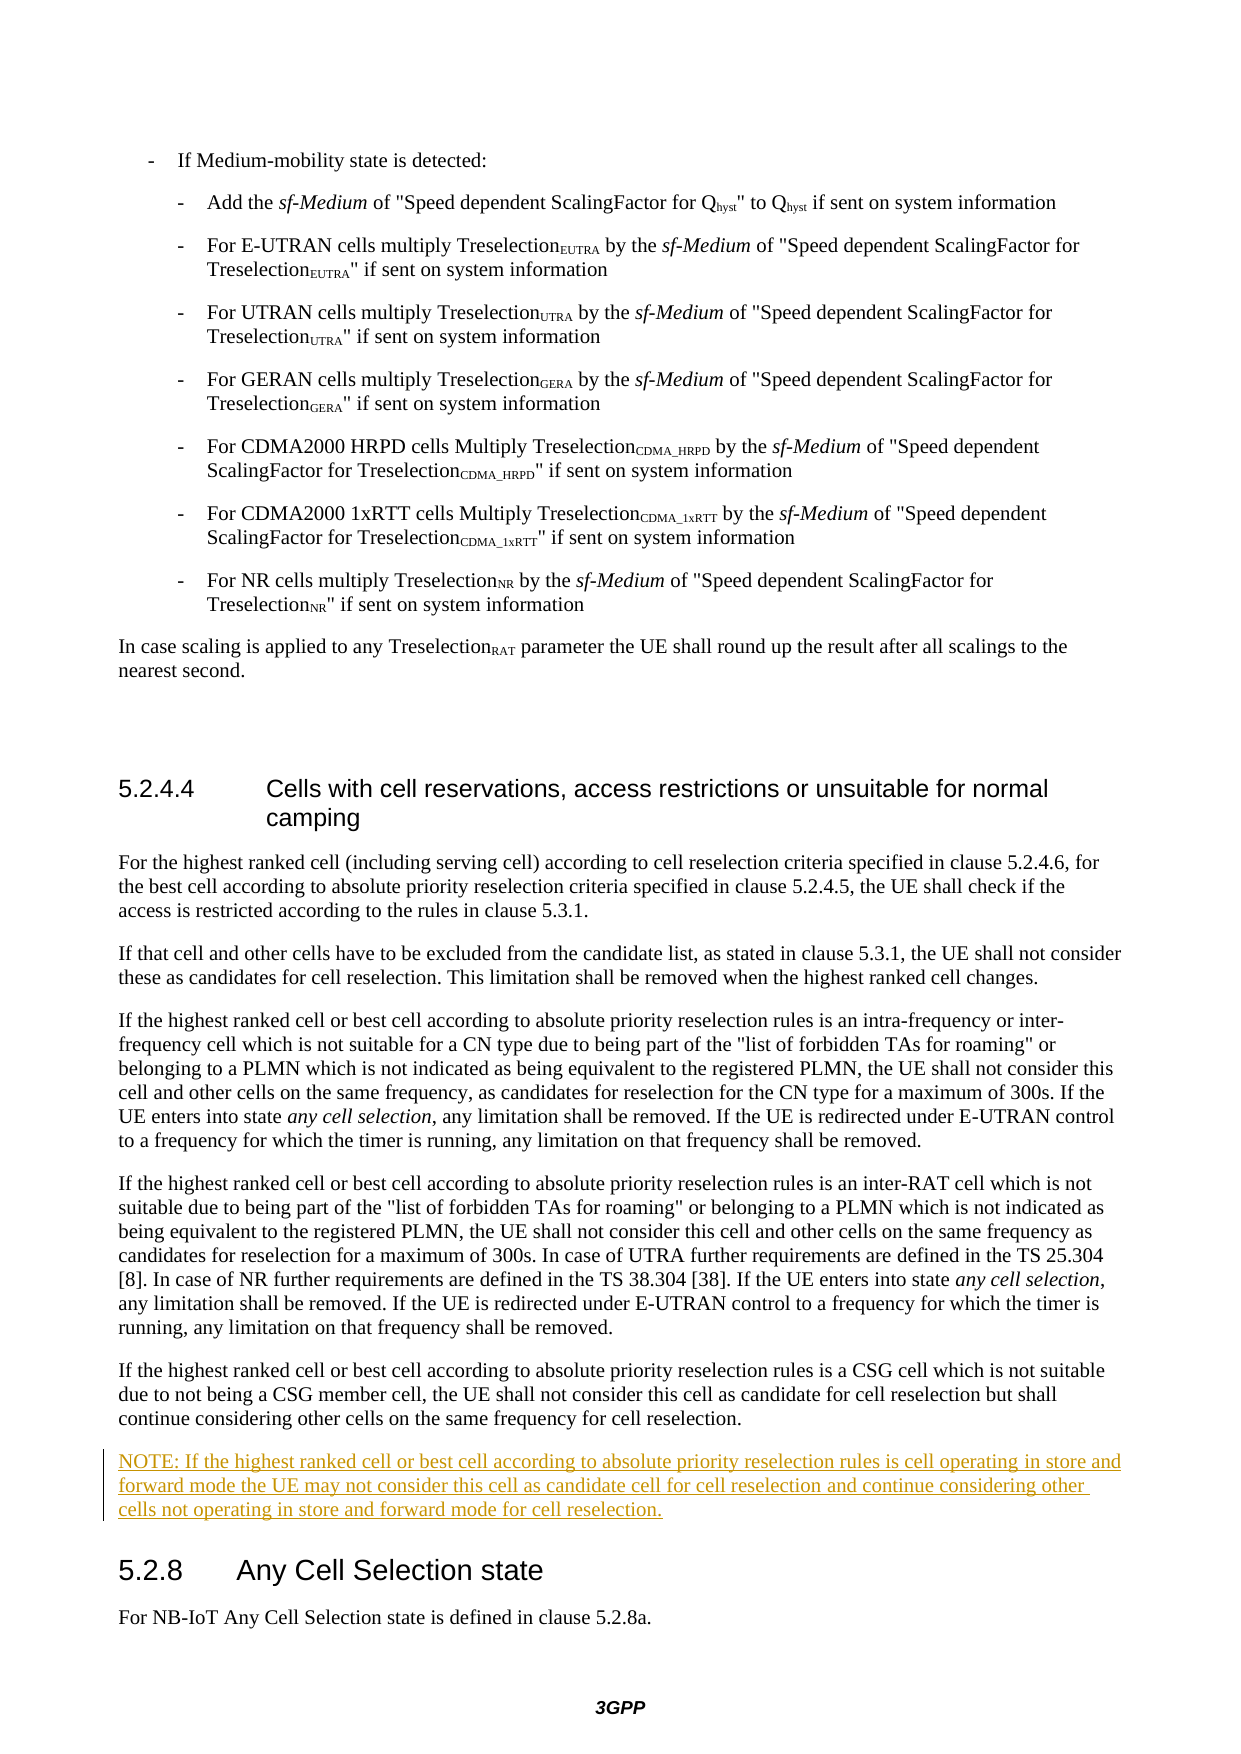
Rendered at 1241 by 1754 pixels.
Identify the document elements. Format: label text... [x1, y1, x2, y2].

text - For NR cells multiply TreselectionNR by the sf-Medium of "Speed dependent ScalingFactor for TreselectionNR" if sent on system information [177, 567, 1122, 616]
text If the highest ranked cell or best cell according to absolute priority reselection rules is an intra-frequency or inter-frequency cell which is not suitable for a CN type due to being part of the "list of forbidden TAs for roaming" or belonging to a PLMN which is not indicated as being equivalent to the registered PLMN, the UE shall not consider this cell and other cells on the same frequency, as candidates for reselection for the CN type for a maximum of 300s. If the UE enters into state any cell selection, any limitation shall be removed. If the UE is redirected under E-UTRAN control to a frequency for which the timer is running, any limitation on that frequency shall be removed. [118, 1008, 1122, 1152]
text If the highest ranked cell or best cell according to absolute priority reselection rules is an inter-RAT cell which is not suitable due to being part of the "list of forbidden TAs for roaming" or belonging to a PLMN which is not indicated as being equivalent to the registered PLMN, the UE shall not consider this cell and other cells on the same frequency as candidates for reselection for a maximum of 300s. In case of UTRA further requirements are defined in the TS 25.304 [8]. In case of NR further requirements are defined in the TS 38.304 [38]. If the UE enters into state any cell selection, any limitation shall be removed. If the UE is redirected under E-UTRAN control to a frequency for which the timer is running, any limitation on that frequency shall be removed. [118, 1171, 1122, 1339]
text - For CDMA2000 1xRTT cells Multiply TreselectionCDMA_1xRTT by the sf-Medium of "Speed dependent ScalingFactor for TreselectionCDMA_1xRTT" if sent on system information [177, 501, 1122, 549]
text - For UTRAN cells multiply TreselectionUTRA by the sf-Medium of "Speed dependent ScalingFactor for TreselectionUTRA" if sent on system information [177, 300, 1122, 348]
subtitle 5.2.4.4 Cells with cell reservations, access restrictions or unsuitable for normal camping [118, 774, 1122, 831]
text - If Medium-mobility state is detected: [148, 147, 1122, 172]
text For NB-IoT Any Cell Selection state is defined in clause 5.2.8a. [118, 1605, 1122, 1629]
text - For E-UTRAN cells multiply TreselectionEUTRA by the sf-Medium of "Speed dependent ScalingFactor for TreselectionEUTRA" if sent on system information [177, 233, 1122, 281]
text If that cell and other cells have to be excluded from the candidate list, as stated in clause 5.3.1, the UE shall not consider these as candidates for cell reselection. This limitation shall be removed when the highest ranked cell changes. [118, 941, 1122, 989]
text - Add the sf-Medium of "Speed dependent ScalingFactor for Qhyst" to Qhyst if sent on system information [177, 190, 1122, 214]
subtitle 5.2.8 Any Cell Selection state [118, 1552, 1122, 1586]
text If the highest ranked cell or best cell according to absolute priority reselection rules is a CSG cell which is not suitable due to not being a CSG member cell, the UE shall not consider this cell as candidate for cell reselection but shall continue considering other cells on the same frequency for cell reselection. [118, 1358, 1122, 1430]
text - For GERAN cells multiply TreselectionGERA by the sf-Medium of "Speed dependent ScalingFactor for TreselectionGERA" if sent on system information [177, 367, 1122, 415]
text For the highest ranked cell (including serving cell) according to cell reselection criteria specified in clause 5.2.4.6, for the best cell according to absolute priority reselection criteria specified in clause 5.2.4.5, the UE shall check if the access is restricted according to the rules in clause 5.3.1. [118, 850, 1122, 922]
text In case scaling is applied to any TreselectionRAT parameter the UE shall round up the result after all scalings to the nearest second. [118, 634, 1122, 682]
text - For CDMA2000 HRPD cells Multiply TreselectionCDMA_HRPD by the sf-Medium of "Speed dependent ScalingFactor for TreselectionCDMA_HRPD" if sent on system information [177, 434, 1122, 482]
